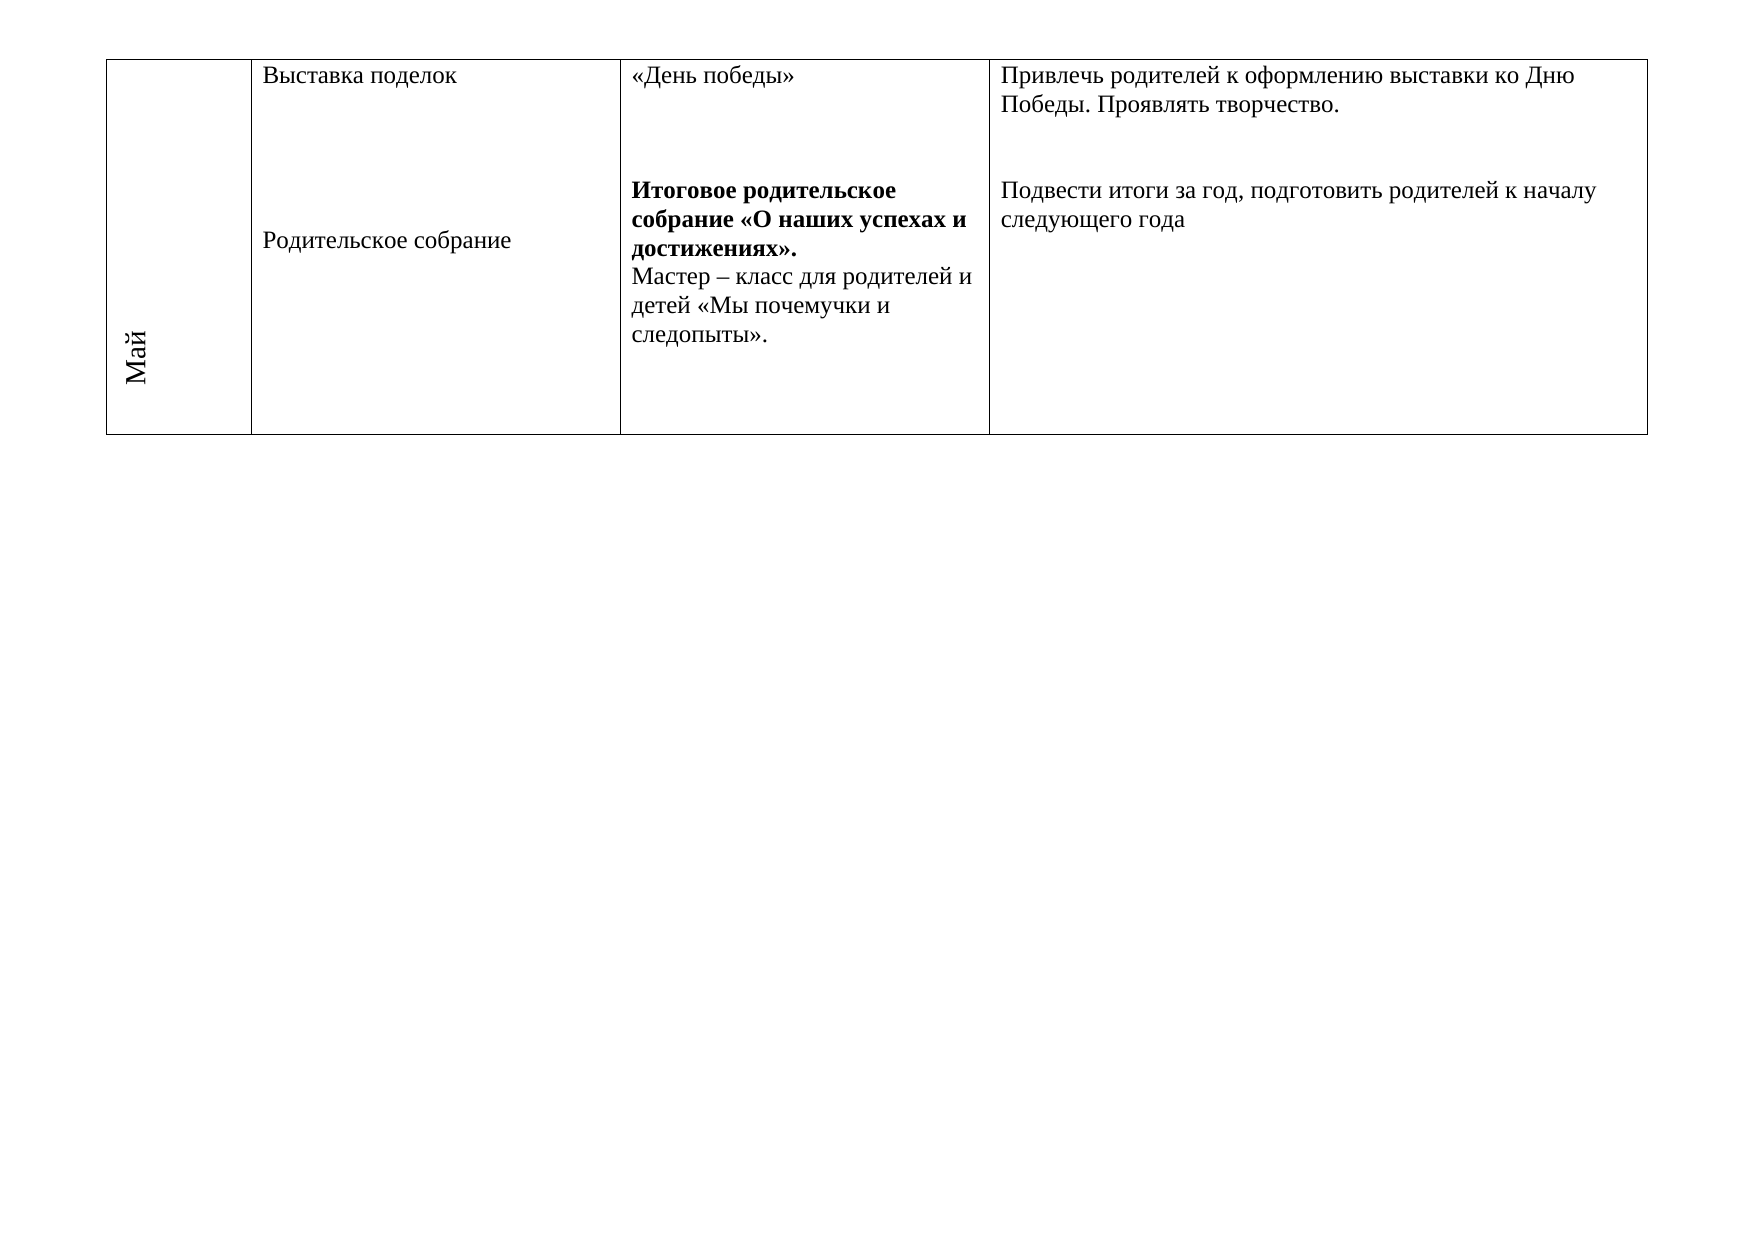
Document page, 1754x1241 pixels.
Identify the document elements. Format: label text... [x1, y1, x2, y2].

table_cell «День победы» Итоговое родительское собрание «О наших успехах и достижениях». Мастер – класс для родителей и детей «Мы почемучки и следопыты». [621, 60, 989, 434]
table_cell Май [107, 60, 251, 434]
table_cell Привлечь родителей к оформлению выставки ко Дню Победы. Проявлять творчество. Подвести итоги за год, подготовить родителей к началу следующего года [990, 60, 1647, 434]
table_cell Выставка поделок Родительское собрание [252, 60, 620, 434]
